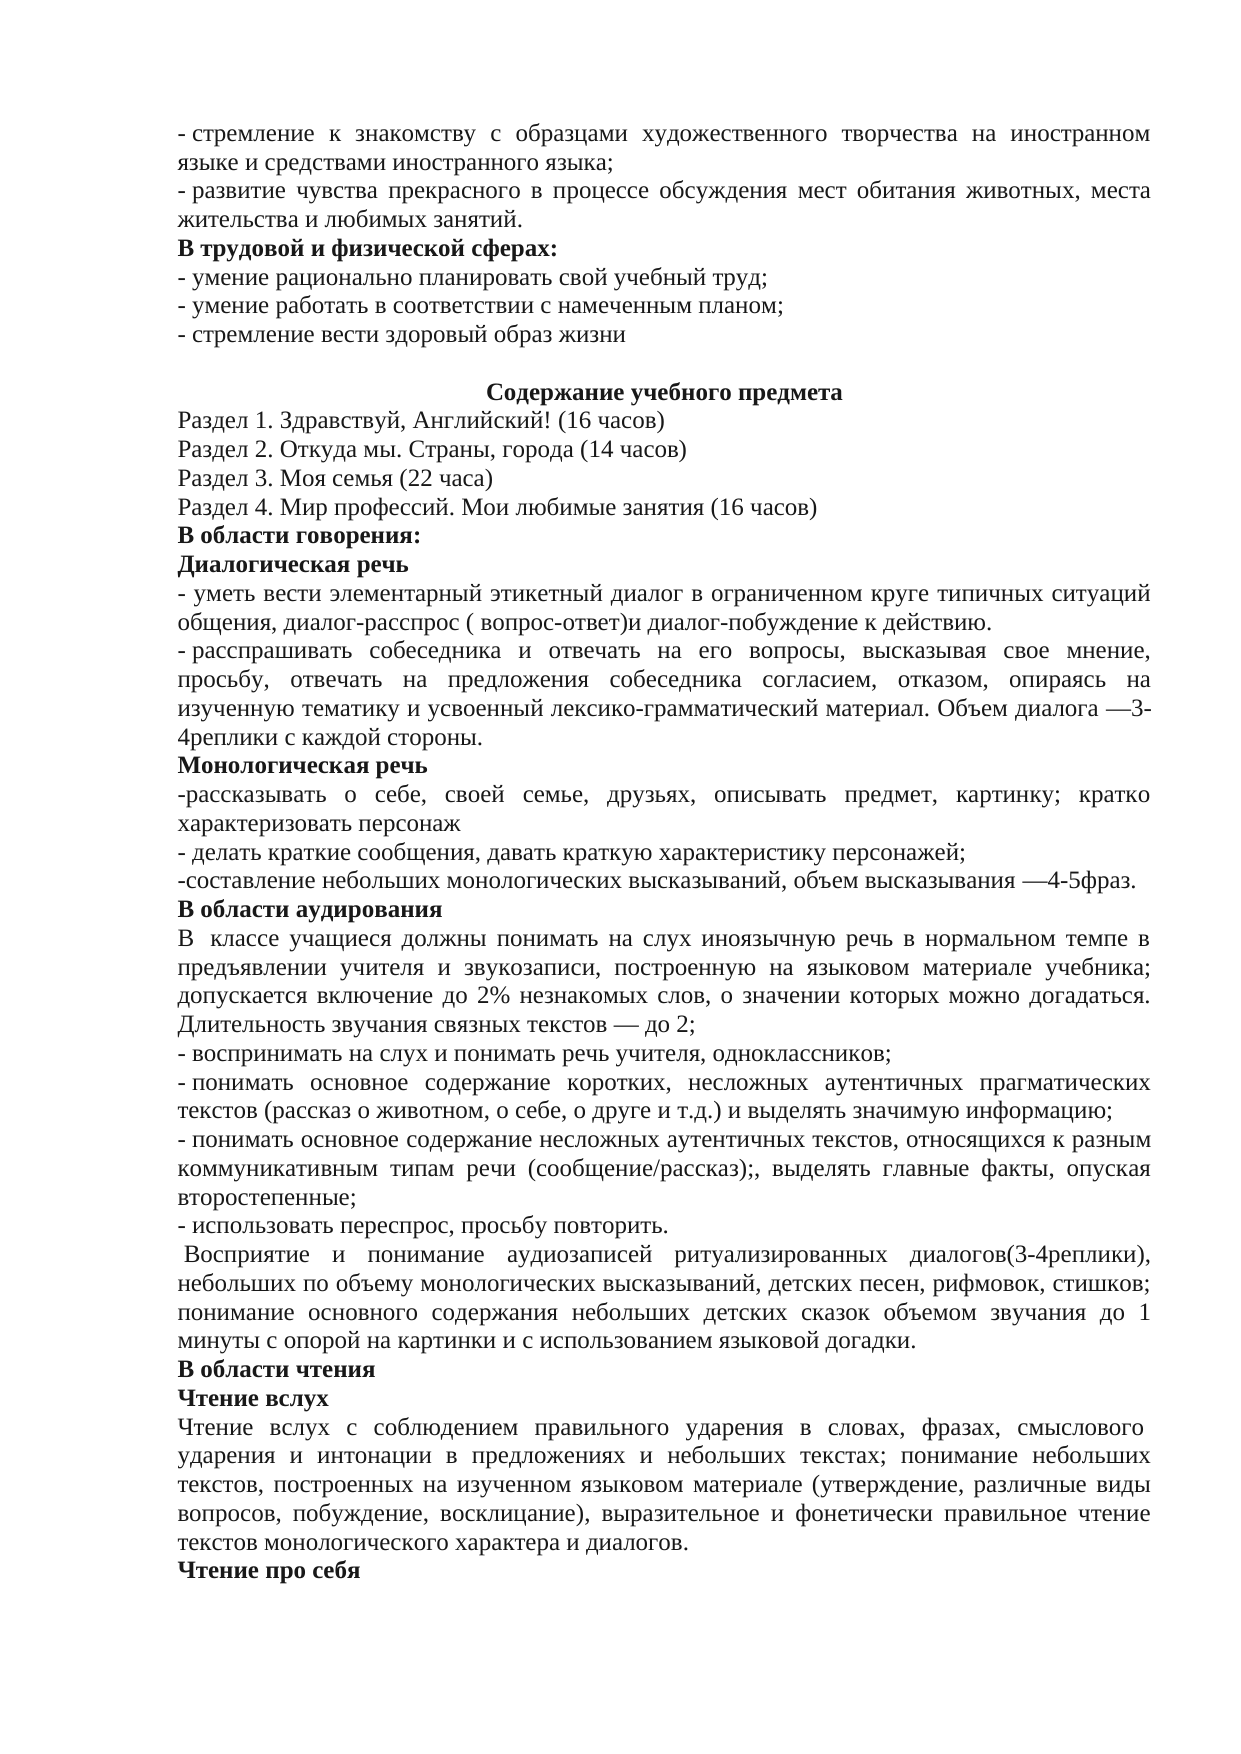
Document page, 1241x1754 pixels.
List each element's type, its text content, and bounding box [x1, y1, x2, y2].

text -составление небольших монологических высказываний, объем высказывания —4-5фраз. [177, 866, 1152, 894]
text В трудовой и физической сферах: [177, 233, 1152, 262]
text - умение рационально планировать свой учебный труд; [177, 262, 1152, 291]
text Раздел 4. Мир профессий. Мои любимые занятия (16 часов) [177, 492, 1152, 521]
text - использовать переспрос, просьбу повторить. [177, 1211, 1152, 1239]
text Раздел 2. Откуда мы. Страны, города (14 часов) [177, 434, 1152, 463]
text - делать краткие сообщения, давать краткую характеристику персонажей; [177, 837, 1152, 866]
text - уметь вести элементарный этикетный диалог в ограниченном круге типичных ситуаций общения, диалог-расспрос ( вопрос-ответ)и диалог-побуждение к действию. [177, 578, 1152, 636]
text Раздел 1. Здравствуй, Английский! (16 часов) [177, 406, 1152, 434]
text В классе учащиеся должны понимать на слух иноязычную речь в нормальном темпе в предъявлении учителя и звукозаписи, построенную на языковом материале учебника; допускается включение до 2% незнакомых слов, о значении которых можно догадаться. Длительность звучания связных текстов — до 2; [177, 923, 1152, 1038]
text Чтение про себя [177, 1556, 1152, 1584]
text - развитие чувства прекрасного в процессе обсуждения мест обитания животных, места жительства и любимых занятий. [177, 176, 1152, 233]
text - понимать основное содержание коротких, несложных аутентичных прагматических текстов (рассказ о животном, о себе, о друге и т.д.) и выделять значимую информацию; [177, 1067, 1152, 1124]
text - расспрашивать собеседника и отвечать на его вопросы, высказывая свое мнение, просьбу, отвечать на предложения собеседника согласием, отказом, опираясь на изученную тематику и усвоенный лексико-грамматический материал. Объем диалога —3-4реплики с каждой стороны. [177, 636, 1152, 751]
text Восприятие и понимание аудиозаписей ритуализированных диалогов(3-4реплики), небольших по объему монологических высказываний, детских песен, рифмовок, стишков; понимание основного содержания небольших детских сказок объемом звучания до 1 минуты с опорой на картинки и с использованием языковой догадки. [177, 1239, 1152, 1354]
text Чтение вслух [177, 1383, 1152, 1412]
text В области аудирования [177, 894, 1152, 923]
text - стремление вести здоровый образ жизни [177, 319, 1152, 348]
text -рассказывать о себе, своей семье, друзьях, описывать предмет, картинку; кратко характеризовать персонаж [177, 779, 1152, 837]
text Содержание учебного предмета [177, 377, 1152, 406]
text - понимать основное содержание несложных аутентичных текстов, относящихся к разным коммуникативным типам речи (сообщение/рассказ);, выделять главные факты, опуская второстепенные; [177, 1124, 1152, 1211]
text - воспринимать на слух и понимать речь учителя, одноклассников; [177, 1038, 1152, 1067]
text В области говорения: [177, 521, 1152, 549]
text Раздел 3. Моя семья (22 часа) [177, 463, 1152, 492]
text - стремление к знакомству с образцами художественного творчества на иностранном языке и средствами иностранного языка; [177, 118, 1152, 176]
text Чтение вслух с соблюдением правильного ударения в словах, фразах, смыслового ударения и интонации в предложениях и небольших текстах; понимание небольших текстов, построенных на изученном языковом материале (утверждение, различные виды вопросов, побуждение, восклицание), выразительное и фонетически правильное чтение текстов монологического характера и диалогов. [177, 1412, 1152, 1556]
text - умение работать в соответствии с намеченным планом; [177, 291, 1152, 319]
text Диалогическая речь [177, 549, 1152, 578]
text Монологическая речь [177, 751, 1152, 779]
text В области чтения [177, 1354, 1152, 1383]
